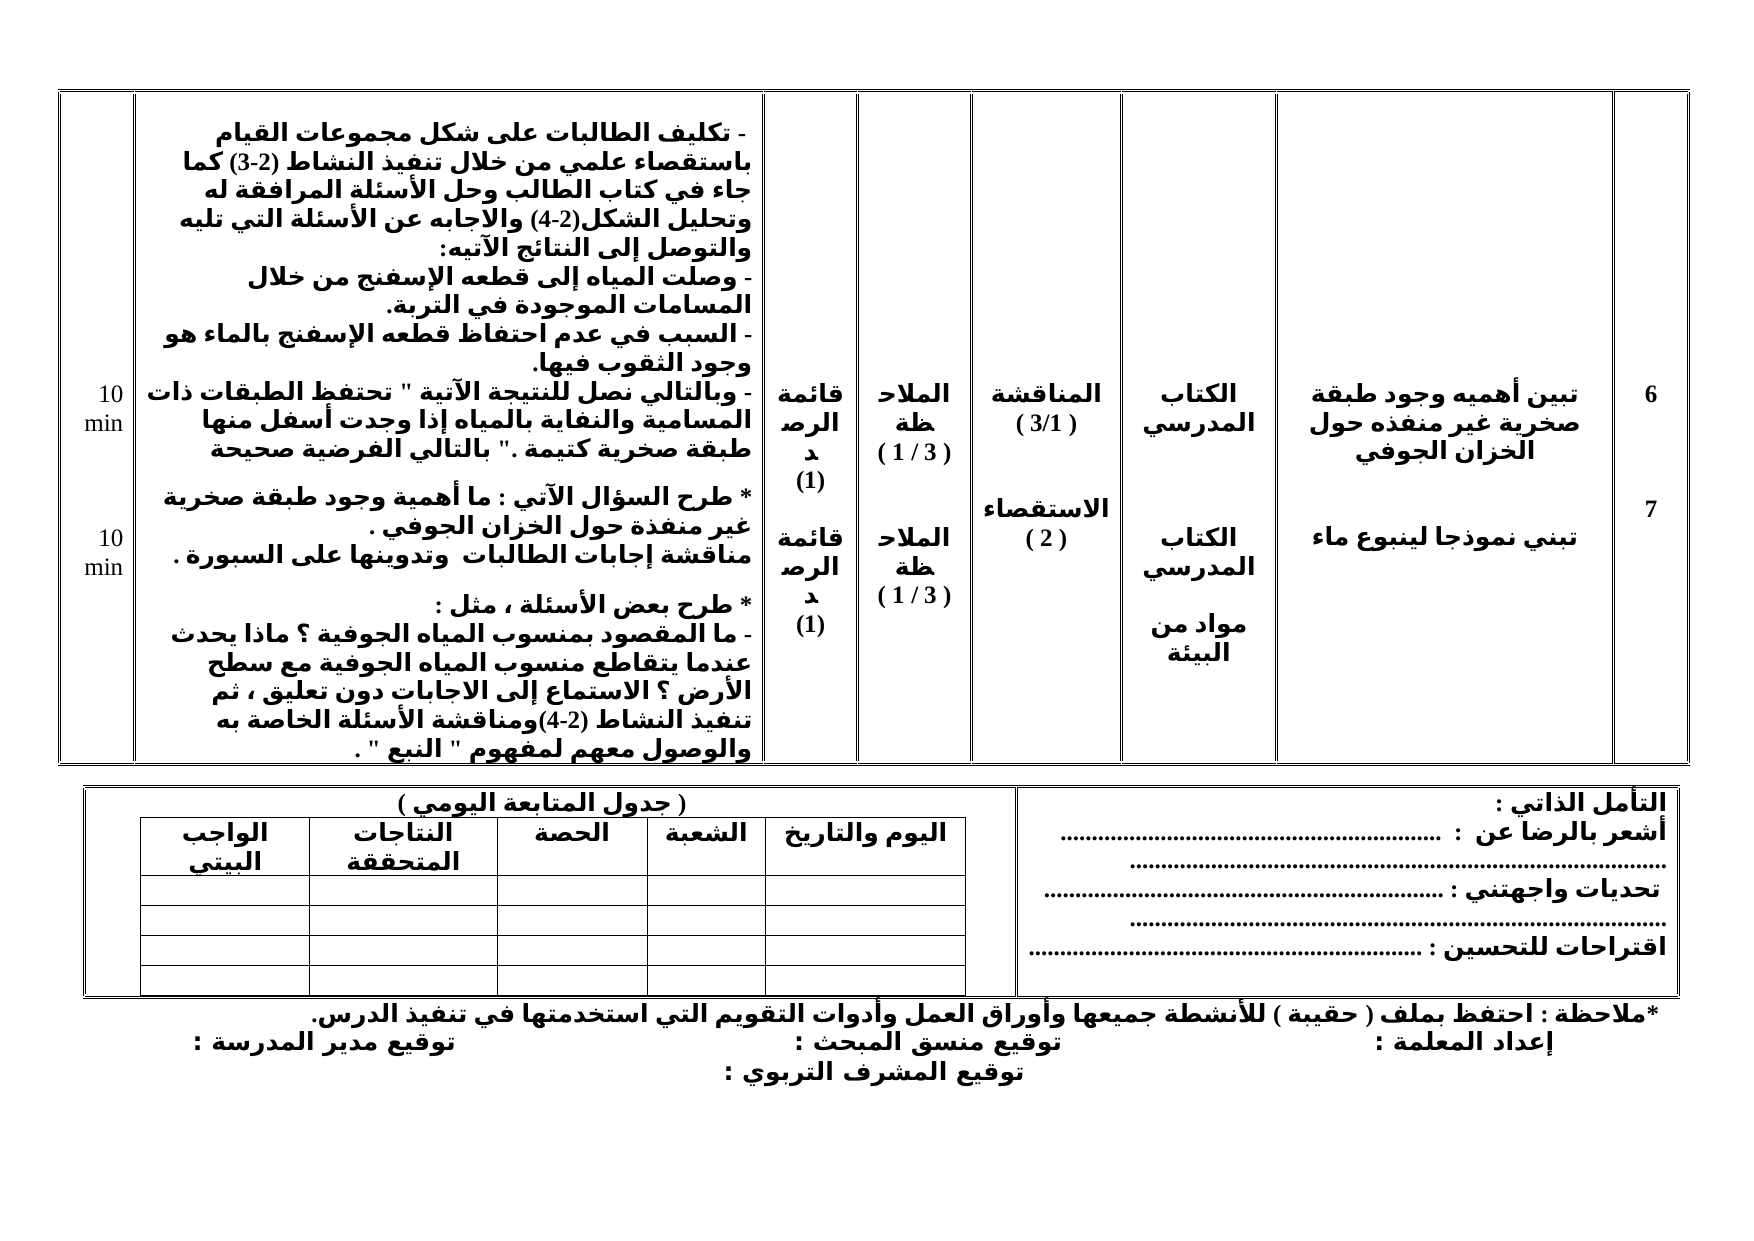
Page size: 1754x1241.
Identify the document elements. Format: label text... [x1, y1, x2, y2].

table_header ( جدول المتابعة اليومي ) [85, 788, 1015, 996]
table_cell الكتاب المدرسي الكتاب المدرسي مواد من البيئة [1121, 92, 1276, 763]
table_cell 10 min 10 min [60, 92, 134, 763]
table_cell قائمة الرصد (1) قائمة الرصد (1) [764, 92, 857, 763]
table_header التأمل الذاتي : أشعر بالرضا عن : ............................................................. ...................................................................................... تحديات واجهتني : ................................................................ ...................................................................................... اقتراحات للتحسين : ............................................................... [1018, 788, 1678, 996]
text إعداد المعلمة : توقيع منسق المبحث : توقيع مدير المدرسة : توقيع المشرف التربوي : [89, 1027, 1659, 1086]
table_cell الملاحظة ( 3 / 1 ) الملاحظة ( 3 / 1 ) [858, 92, 971, 763]
table_cell تبين أهميه وجود طبقة صخرية غير منفذه حول الخزان الجوفي تبني نموذجا لينبوع ماء [1276, 92, 1612, 763]
table_cell - تكليف الطالبات على شكل مجموعات القيام باستقصاء علمي من خلال تنفيذ النشاط (2-3) كما جاء في كتاب الطالب وحل الأسئلة المرافقة له وتحليل الشكل(2-4) والاجابه عن الأسئلة التي تليه والتوصل إلى النتائج الآتيه: - وصلت المياه إلى قطعه الإسفنج من خلال المسامات الموجودة في التربة. - السبب في عدم احتفاظ قطعه الإسفنج بالماء هو وجود الثقوب فيها. - وبالتالي نصل للنتيجة الآتية " تحتفظ الطبقات ذات المسامية والنفاية بالمياه إذا وجدت أسفل منها طبقة صخرية كتيمة ." بالتالي الفرضية صحيحة * طرح السؤال الآتي : ما أهمية وجود طبقة صخرية غير منفذة حول الخزان الجوفي . مناقشة إجابات الطالبات وتدوينها على السبورة . * طرح بعض الأسئلة ، مثل : - ما المقصود بمنسوب المياه الجوفية ؟ ماذا يحدث عندما يتقاطع منسوب المياه الجوفية مع سطح الأرض ؟ الاستماع إلى الاجابات دون تعليق ، ثم تنفيذ النشاط (2-4)ومناقشة الأسئلة الخاصة به والوصول معهم لمفهوم " النبع " . [135, 90, 764, 763]
table_cell 6 7 [1615, 92, 1688, 763]
text *ملاحظة : احتفظ بملف ( حقيبة ) للأنشطة جميعها وأوراق العمل وأدوات التقويم التي استخدمتها في تنفيذ الدرس. [89, 999, 1659, 1027]
table_cell المناقشة ( 3/1 ) الاستقصاء ( 2 ) [971, 92, 1121, 763]
